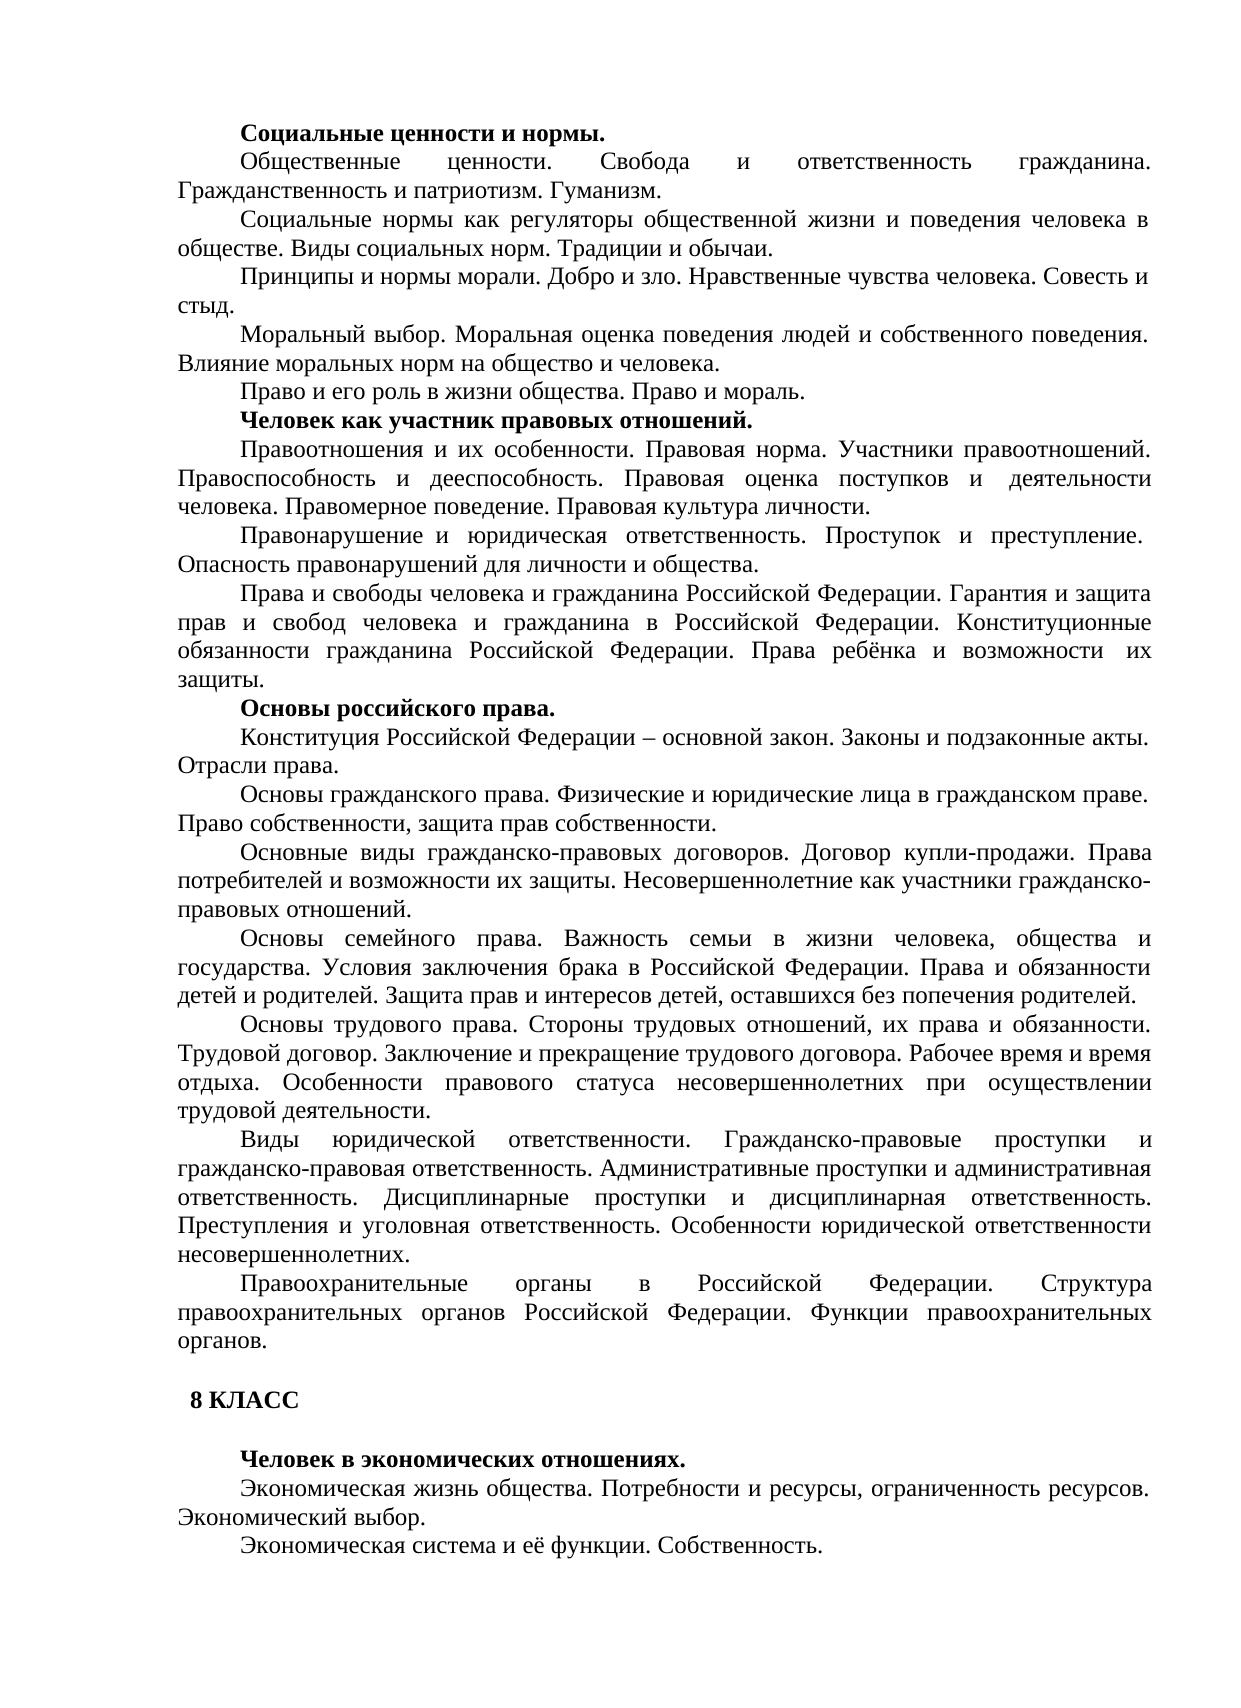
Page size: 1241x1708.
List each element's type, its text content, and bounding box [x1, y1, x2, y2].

text Права и свободы человека и гражданина Российской Федерации. Гарантия и защита прав и свобод человека и гражданина в Российской Федерации. Конституционные обязанности гражданина Российской Федерации. Права ребёнка и возможности их защиты. [177, 578, 1152, 693]
text Гражданственность и патриотизм. Гуманизм. [177, 175, 1163, 204]
text Право и его роль в жизни общества. Право и мораль. [240, 376, 1163, 405]
text Социальные нормы как регуляторы общественной жизни и поведения человека в обществе. Виды социальных норм. Традиции и обычаи. [177, 204, 1163, 261]
text Конституция Российской Федерации – основной закон. Законы и подзаконные акты. [240, 722, 1163, 750]
text Принципы и нормы морали. Добро и зло. Нравственные чувства человека. Совесть и [240, 261, 1163, 290]
text стыд. [177, 290, 1163, 319]
text Экономический выбор. [177, 1502, 1163, 1530]
text Правоохранительные органы в Российской Федерации. Структура правоохранительных органов Российской Федерации. Функции правоохранительных органов. [177, 1268, 1152, 1354]
text Опасность правонарушений для личности и общества. [177, 549, 1163, 578]
text Правонарушение и юридическая ответственность. Проступок и преступление. [240, 520, 1163, 549]
text Экономическая жизнь общества. Потребности и ресурсы, ограниченность ресурсов. [240, 1473, 1163, 1502]
text Влияние моральных норм на общество и человека. [177, 348, 1163, 376]
text Основы трудового права. Стороны трудовых отношений, их права и обязанности. Трудовой договор. Заключение и прекращение трудового договора. Рабочее время и время отдыха. Особенности правового статуса несовершеннолетних при осуществлении трудовой деятельности. [177, 1009, 1152, 1124]
subtitle Человек как участник правовых отношений. [240, 405, 1163, 434]
text Моральный выбор. Моральная оценка поведения людей и собственного поведения. [240, 319, 1163, 348]
subtitle КЛАСС [190, 1385, 1163, 1413]
text Социальные ценности и нормы. [240, 118, 1163, 146]
text Право собственности, защита прав собственности. [177, 808, 1163, 837]
text Виды юридической ответственности. Гражданско-правовые проступки и гражданско-правовая ответственность. Административные проступки и административная ответственность. Дисциплинарные проступки и дисциплинарная ответственность. Преступления и уголовная ответственность. Особенности юридической ответственности несовершеннолетних. [177, 1124, 1152, 1268]
text Отрасли права. [177, 750, 1163, 779]
text Основные виды гражданско-правовых договоров. Договор купли-продажи. Права потребителей и возможности их защиты. Несовершеннолетние как участники гражданско- правовых отношений. [177, 837, 1152, 923]
text Основы гражданского права. Физические и юридические лица в гражданском праве. [240, 779, 1163, 808]
text Общественные ценности. Свобода и ответственность гражданина. [240, 146, 1163, 175]
text Человек в экономических отношениях. [240, 1444, 1163, 1473]
text Основы семейного права. Важность семьи в жизни человека, общества и государства. Условия заключения брака в Российской Федерации. Права и обязанности детей и родителей. Защита прав и интересов детей, оставшихся без попечения родителей. [177, 923, 1151, 1009]
text Экономическая система и её функции. Собственность. [240, 1530, 1163, 1559]
text Правоотношения и их особенности. Правовая норма. Участники правоотношений. Правоспособность и дееспособность. Правовая оценка поступков и деятельности человека. Правомерное поведение. Правовая культура личности. [177, 434, 1152, 520]
subtitle Основы российского права. [240, 693, 1163, 722]
